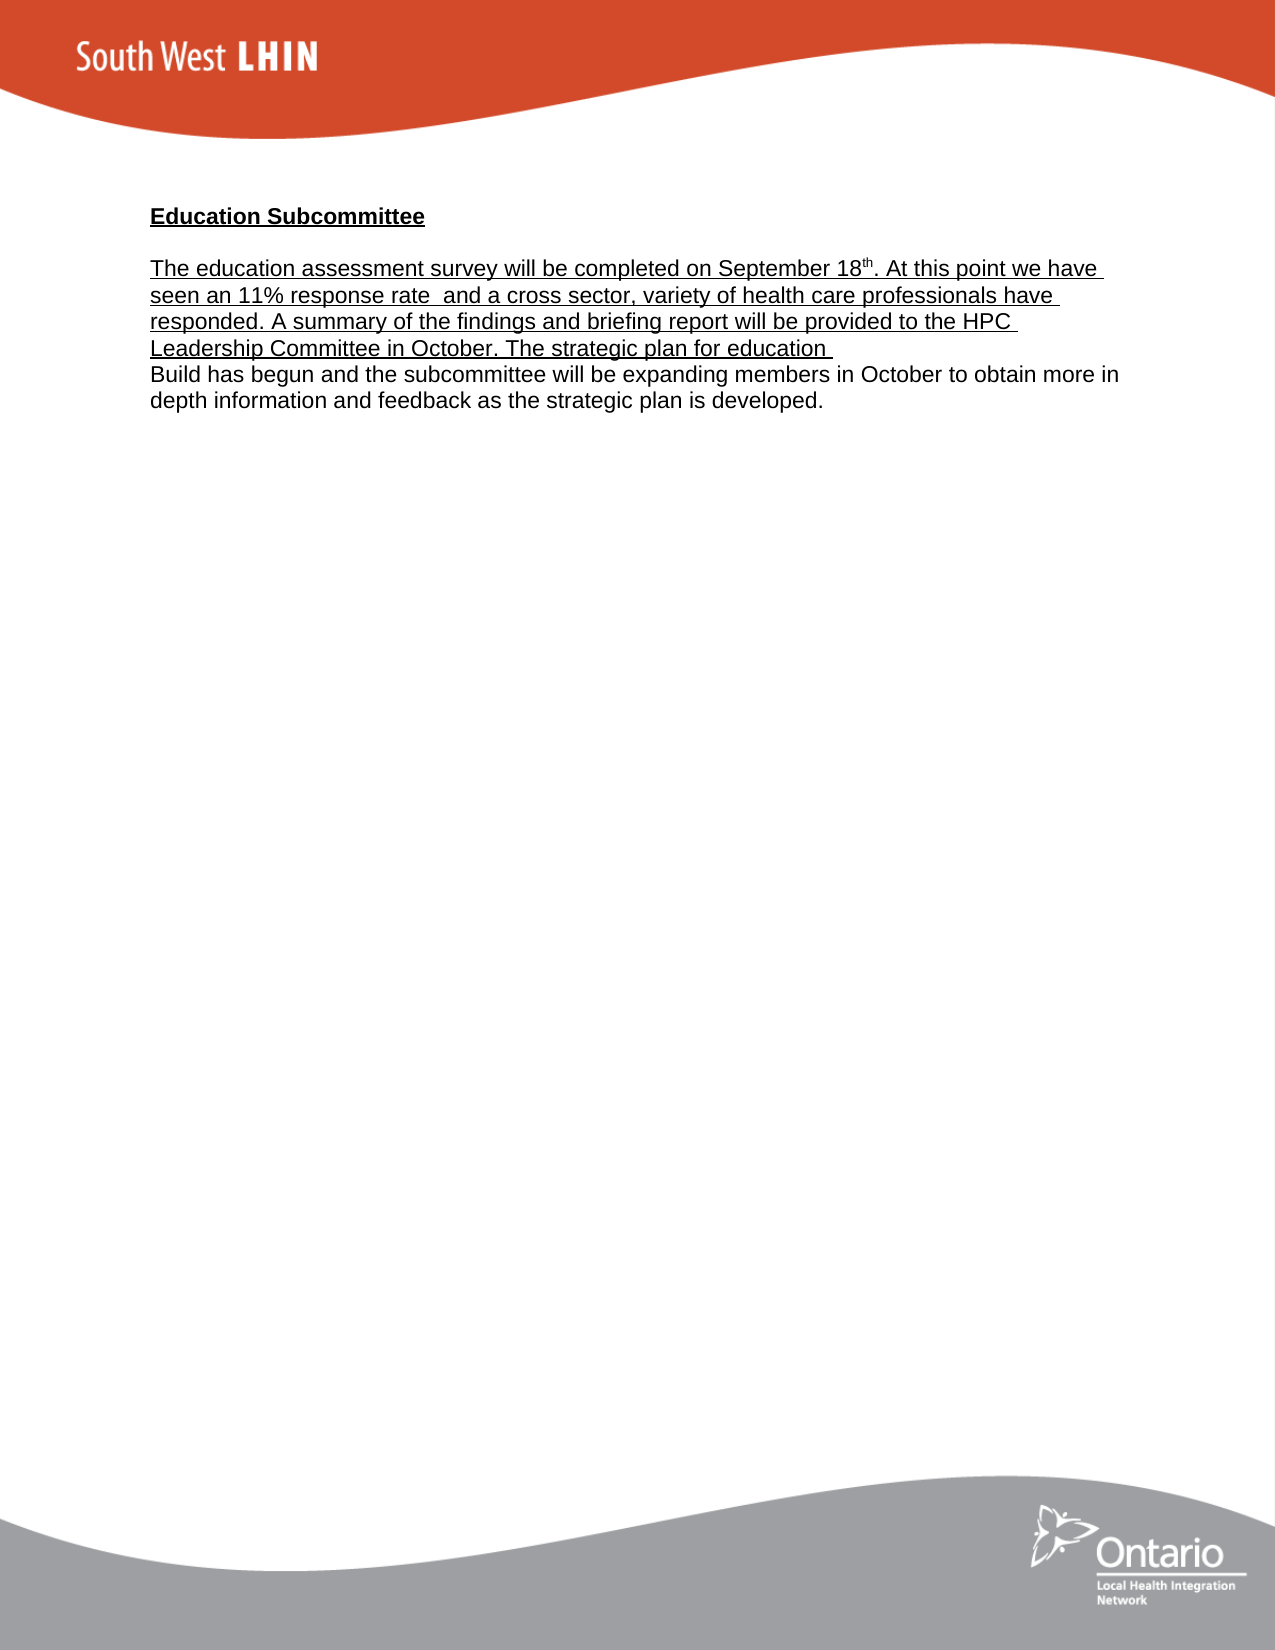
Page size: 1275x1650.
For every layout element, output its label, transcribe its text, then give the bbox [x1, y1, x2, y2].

picture [0, 0, 1275, 1650]
text Education Subcommittee [150, 203, 1125, 229]
text The education assessment survey will be completed on September 18th. At this point we have seen an 11% response rate and a cross sector, variety of health care professionals have responded. A summary of the findings and briefing report will be provided to the HPC Leadership Committee in October. The strategic plan for education [150, 255, 1125, 361]
text Build has begun and the subcommittee will be expanding members in October to obtain more in depth information and feedback as the strategic plan is developed. [150, 361, 1125, 413]
